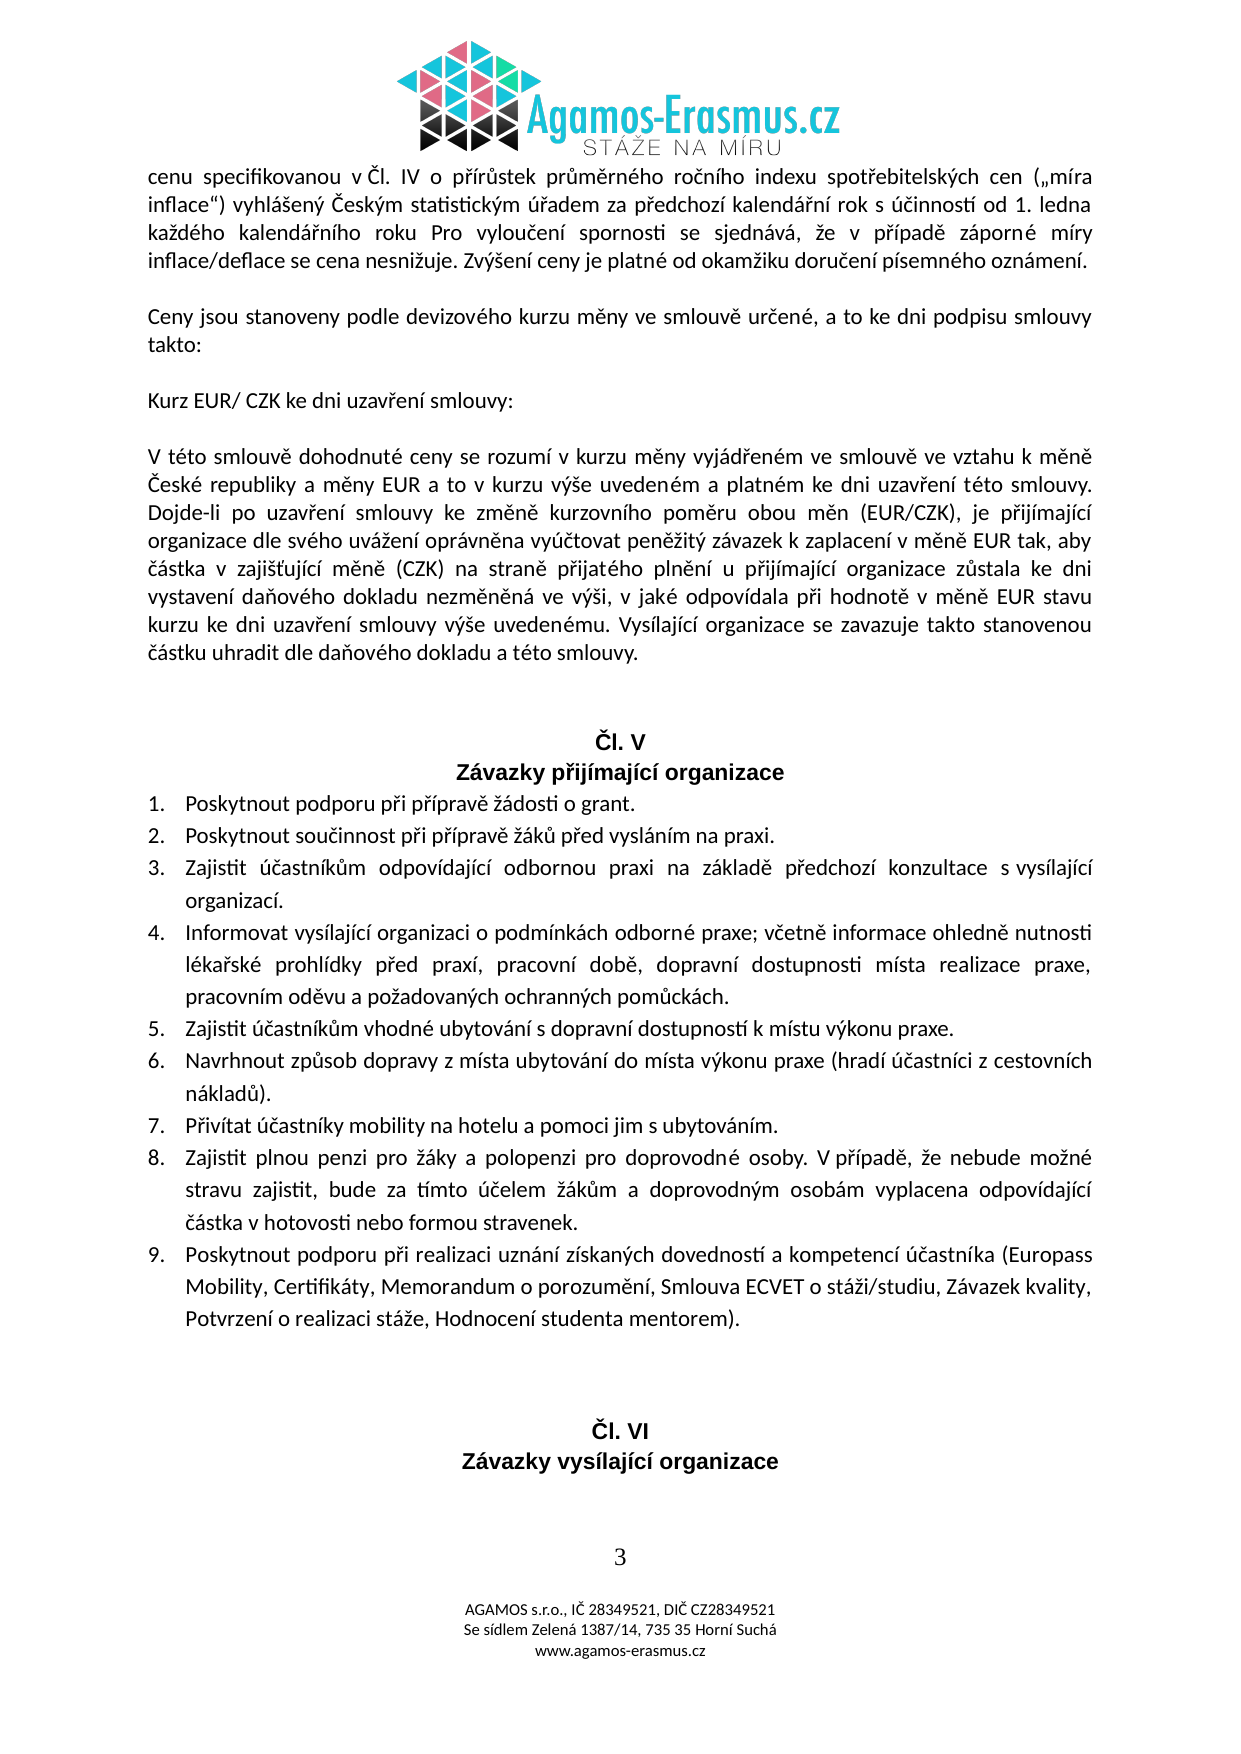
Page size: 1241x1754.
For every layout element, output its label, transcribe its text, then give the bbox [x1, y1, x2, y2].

text Závazky přijímající organizace [148, 759, 1093, 785]
list Informovat vysílající organizaci o podmínkách odborné praxe; včetně informace ohledně nutnosti lékařské prohlídky před praxí, pracovní době, dopravní dostupnosti místa realizace praxe, pracovním oděvu a požadovaných ochranných pomůckách. [148, 918, 1093, 1010]
list Zajistit účastníkům vhodné ubytování s dopravní dostupností k místu výkonu praxe. [148, 1014, 1093, 1042]
list Poskytnout podporu při realizaci uznání získaných dovedností a kompetencí účastníka (Europass Mobility, Certifikáty, Memorandum o porozumění, Smlouva ECVET o stáži/studiu, Závazek kvality, Potvrzení o realizaci stáže, Hodnocení studenta mentorem). [148, 1240, 1093, 1332]
text Závazky vysílající organizace [148, 1448, 1093, 1474]
picture [388, 35, 853, 162]
list Poskytnout podporu při přípravě žádosti o grant. [148, 789, 1093, 817]
list Zajistit účastníkům odpovídající odbornou praxi na základě předchozí konzultace s vysílající organizací. [148, 853, 1093, 914]
list Navrhnout způsob dopravy z místa ubytování do místa výkonu praxe (hradí účastníci z cestovních nákladů). [148, 1047, 1093, 1107]
text Kurz EUR/ CZK ke dni uzavření smlouvy: [148, 386, 1093, 414]
list Poskytnout součinnost při přípravě žáků před vysláním na praxi. [148, 821, 1093, 849]
text V této smlouvě dohodnuté ceny se rozumí v kurzu měny vyjádřeném ve smlouvě ve vztahu k měně České republiky a měny EUR a to v kurzu výše uvedeném a platném ke dni uzavření této smlouvy. Dojde-li po uzavření smlouvy ke změně kurzovního poměru obou měn (EUR/CZK), je přijímající organizace dle svého uvážení oprávněna vyúčtovat peněžitý závazek k zaplacení v měně EUR tak, aby částka v zajišťující měně (CZK) na straně přijatého plnění u přijímající organizace zůstala ke dni vystavení daňového dokladu nezměněná ve výši, v jaké odpovídala při hodnotě v měně EUR stavu kurzu ke dni uzavření smlouvy výše uvedenému. Vysílající organizace se zavazuje takto stanovenou částku uhradit dle daňového dokladu a této smlouvy. [148, 442, 1093, 666]
list Přivítat účastníky mobility na hotelu a pomoci jim s ubytováním. [148, 1111, 1093, 1139]
text Čl. VI [148, 1418, 1093, 1444]
text Ceny jsou stanoveny podle devizového kurzu měny ve smlouvě určené, a to ke dni podpisu smlouvy takto: [148, 302, 1093, 358]
text Čl. V [148, 729, 1093, 755]
list Zajistit plnou penzi pro žáky a polopenzi pro doprovodné osoby. V případě, že nebude možné stravu zajistit, bude za tímto účelem žákům a doprovodným osobám vyplacena odpovídající částka v hotovosti nebo formou stravenek. [148, 1143, 1093, 1236]
